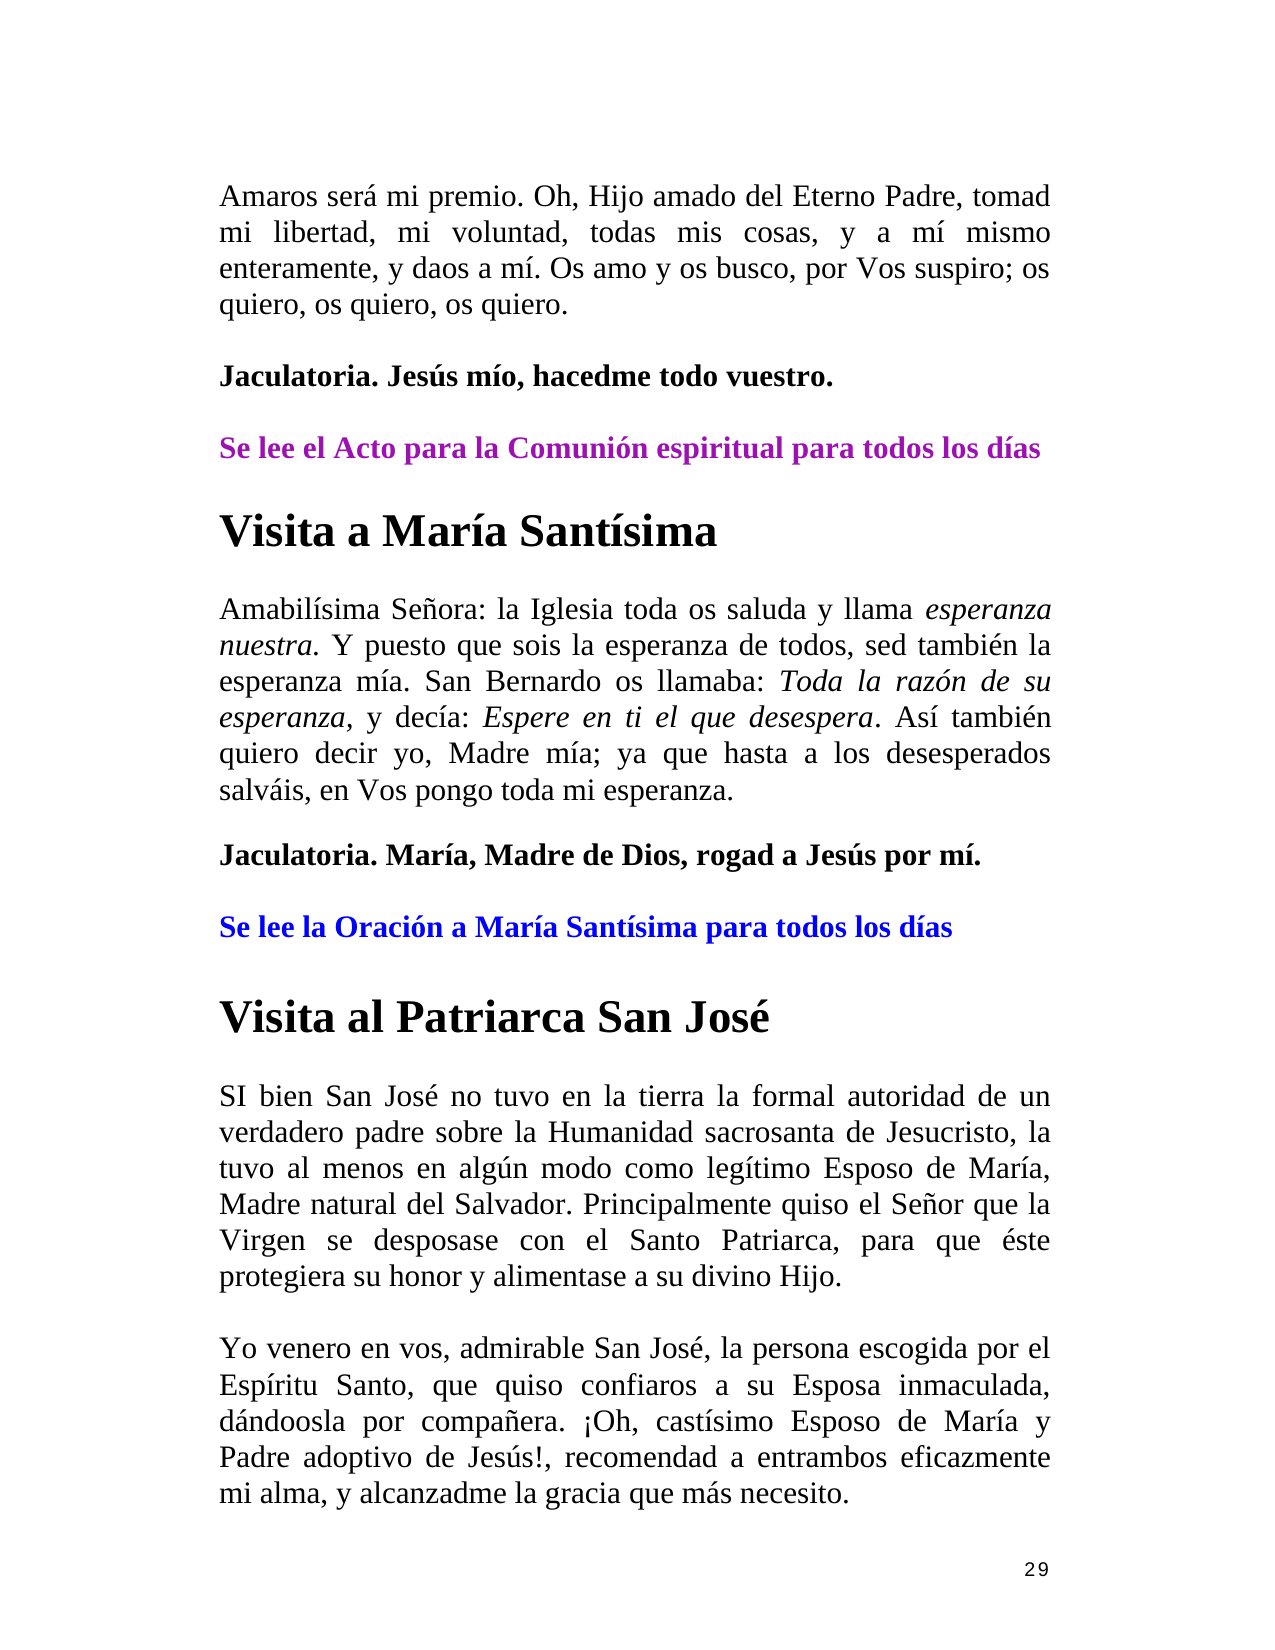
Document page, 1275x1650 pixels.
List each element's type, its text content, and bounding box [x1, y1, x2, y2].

text Amaros será mi premio. Oh, Hijo amado del Eterno Padre, tomad mi libertad, mi voluntad, todas mis cosas, y a mí mismo enteramente, y daos a mí. Os amo y os busco, por Vos suspiro; os quiero, os quiero, os quiero. [219, 177, 1052, 321]
text Visita a María Santísima [219, 504, 1059, 557]
text Jaculatoria. Jesús mío, hacedme todo vuestro. [219, 357, 1059, 393]
text Yo venero en vos, admirable San José, la persona escogida por el Espíritu Santo, que quiso confiaros a su Esposa inmaculada, dándoosla por compañera. ¡Oh, castísimo Esposo de María y Padre adoptivo de Jesús!, recomendad a entrambos eficazmente mi alma, y alcanzadme la gracia que más necesito. [219, 1330, 1052, 1510]
text Jaculatoria. María, Madre de Dios, rogad a Jesús por mí. Se lee la Oración a María Santísima para todos los días [219, 808, 999, 952]
text Amabilísima Señora: la Iglesia toda os saluda y llama esperanza nuestra. Y puesto que sois la esperanza de todos, sed también la esperanza mía. San Bernardo os llamaba: Toda la razón de su esperanza, y decía: Espere en ti el que desespera. Así también quiero decir yo, Madre mía; ya que hasta a los desesperados salváis, en Vos pongo toda mi esperanza. [219, 591, 1052, 807]
text Visita al Patriarca San José [219, 990, 1059, 1043]
text SI bien San José no tuvo en la tierra la formal autoridad de un verdadero padre sobre la Humanidad sacrosanta de Jesucristo, la tuvo al menos en algún modo como legítimo Esposo de María, Madre natural del Salvador. Principalmente quiso el Señor que la Virgen se desposase con el Santo Patriarca, para que éste protegiera su honor y alimentase a su divino Hijo. [219, 1078, 1052, 1294]
text Se lee el Acto para la Comunión espiritual para todos los días [219, 429, 1059, 465]
